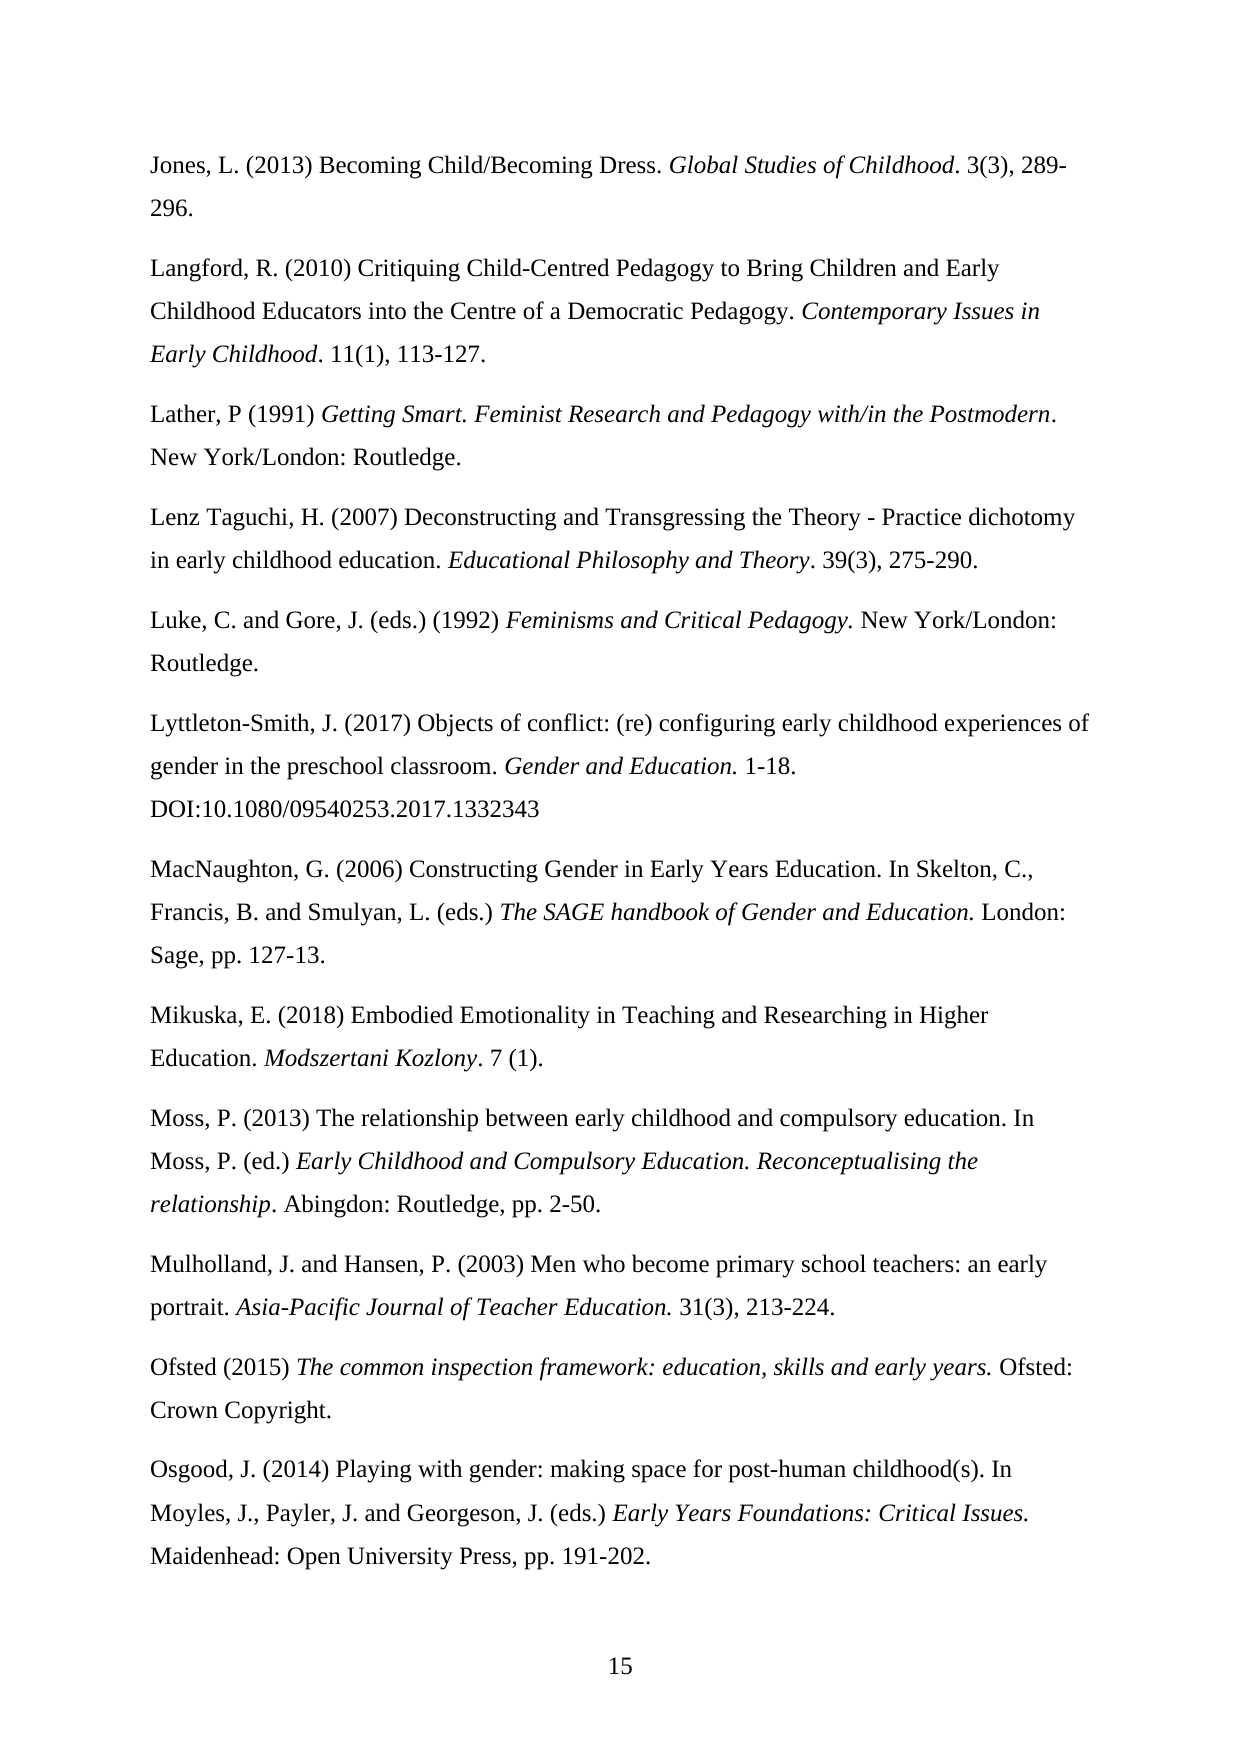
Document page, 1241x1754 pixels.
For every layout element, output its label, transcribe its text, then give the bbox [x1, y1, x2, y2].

text Mikuska, E. (2018) Embodied Emotionality in Teaching and Researching in Higher Education. Modszertani Kozlony. 7 (1). [150, 1000, 1090, 1072]
text Langford, R. (2010) Critiquing Child-Centred Pedagogy to Bring Children and Early Childhood Educators into the Centre of a Democratic Pedagogy. Contemporary Issues in Early Childhood. 11(1), 113-127. [150, 253, 1090, 368]
text Lather, P (1991) Getting Smart. Feminist Research and Pedagogy with/in the Postmodern. New York/London: Routledge. [150, 399, 1090, 471]
text Moss, P. (2013) The relationship between early childhood and compulsory education. In Moss, P. (ed.) Early Childhood and Compulsory Education. Reconceptualising the relationship. Abingdon: Routledge, pp. 2-50. [150, 1103, 1090, 1218]
text Jones, L. (2013) Becoming Child/Becoming Dress. Global Studies of Childhood. 3(3), 289-296. [150, 150, 1090, 222]
text Osgood, J. (2014) Playing with gender: making space for post-human childhood(s). In Moyles, J., Payler, J. and Georgeson, J. (eds.) Early Years Foundations: Critical Issues. Maidenhead: Open University Press, pp. 191-202. [150, 1454, 1090, 1569]
text Lyttleton-Smith, J. (2017) Objects of conflict: (re) configuring early childhood experiences of gender in the preschool classroom. Gender and Education. 1-18. DOI:10.1080/09540253.2017.1332343 [150, 708, 1090, 823]
text Ofsted (2015) The common inspection framework: education, skills and early years. Ofsted: Crown Copyright. [150, 1352, 1090, 1423]
text Luke, C. and Gore, J. (eds.) (1992) Feminisms and Critical Pedagogy. New York/London: Routledge. [150, 605, 1090, 677]
text Lenz Taguchi, H. (2007) Deconstructing and Transgressing the Theory - Practice dichotomy in early childhood education. Educational Philosophy and Theory. 39(3), 275-290. [150, 502, 1090, 574]
text MacNaughton, G. (2006) Constructing Gender in Early Years Education. In Skelton, C., Francis, B. and Smulyan, L. (eds.) The SAGE handbook of Gender and Education. London: Sage, pp. 127-13. [150, 854, 1090, 969]
text Mulholland, J. and Hansen, P. (2003) Men who become primary school teachers: an early portrait. Asia-Pacific Journal of Teacher Education. 31(3), 213-224. [150, 1249, 1090, 1321]
